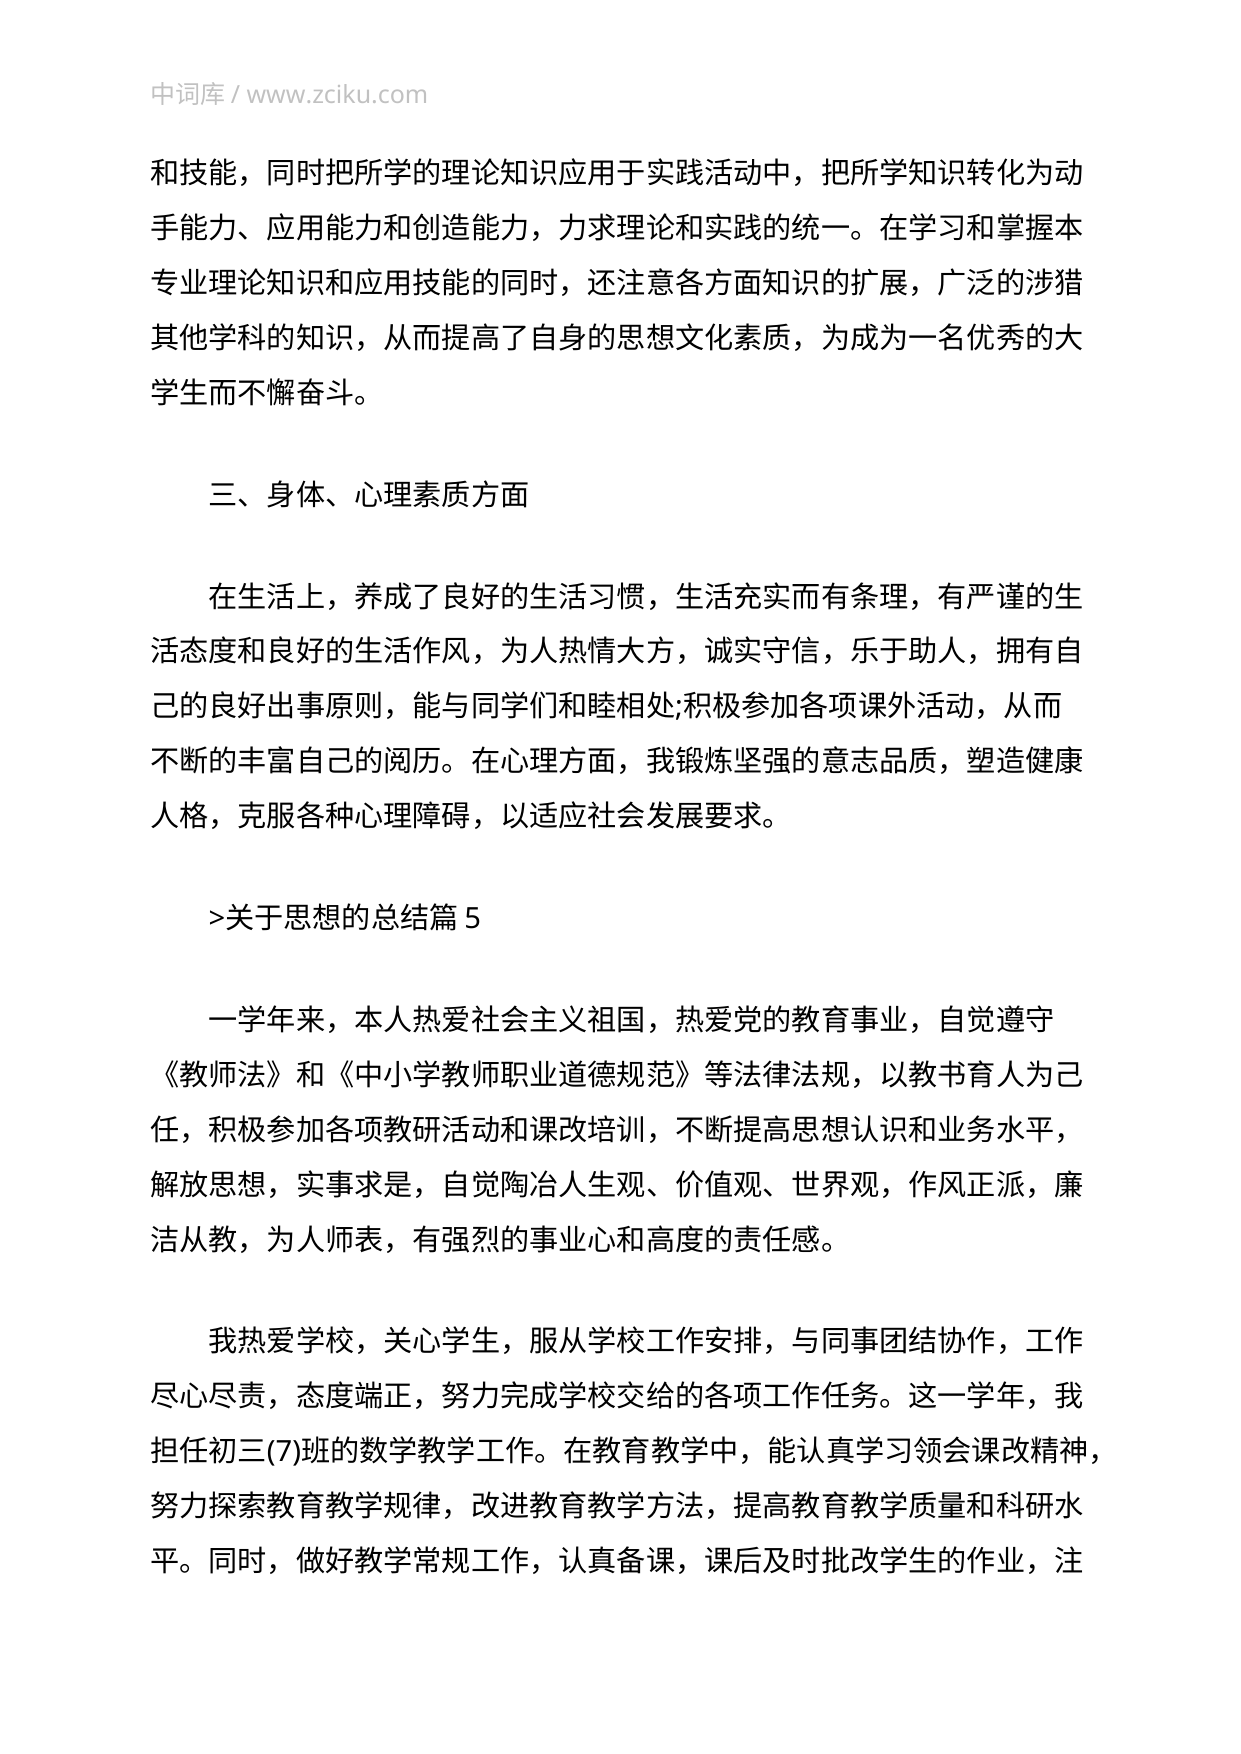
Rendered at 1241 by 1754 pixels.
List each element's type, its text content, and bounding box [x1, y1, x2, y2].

text 三、身体、心理素质方面 [150, 471, 1090, 514]
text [150, 1318, 1090, 1580]
text >关于思想的总结篇5 [150, 894, 1090, 937]
text 一学年来，本人热爱社会主义祖国，热爱党的教育事业，自觉遵守《教师法》和《中小学教师职业道德规范》等法律法规，以教书育人为己任，积极参加各项教研活动和课改培训，不断提高思想认识和业务水平，解放思想，实事求是，自觉陶冶人生观、价值观、世界观，作风正派，廉洁从教，为人师表，有强烈的事业心和高度的责任感。 [150, 997, 1090, 1258]
text 在生活上，养成了良好的生活习惯，生活充实而有条理，有严谨的生活态度和良好的生活作风，为人热情大方，诚实守信，乐于助人，拥有自己的良好出事原则，能与同学们和睦相处;积极参加各项课外活动，从而不断的丰富自己的阅历。在心理方面，我锻炼坚强的意志品质，塑造健康人格，克服各种心理障碍，以适应社会发展要求。 [150, 573, 1090, 835]
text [150, 150, 1090, 412]
